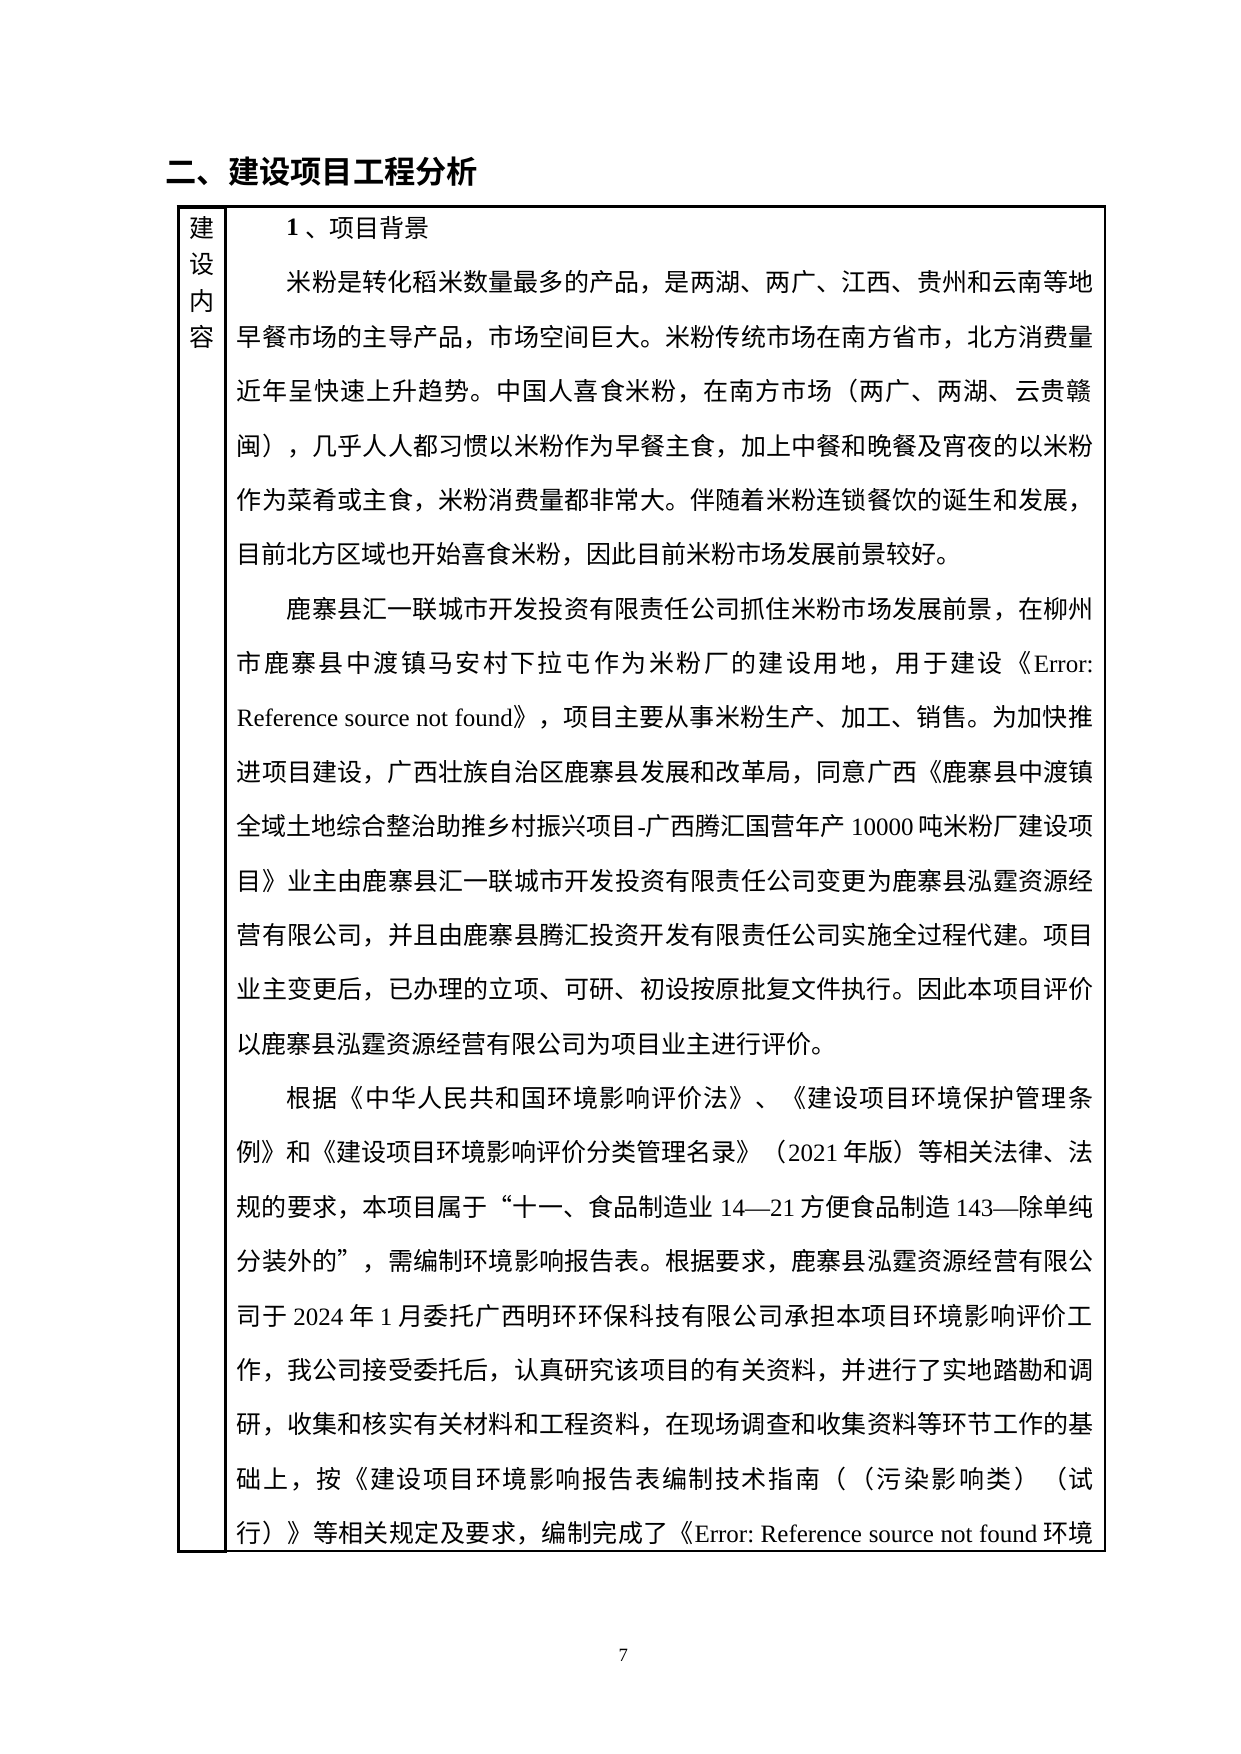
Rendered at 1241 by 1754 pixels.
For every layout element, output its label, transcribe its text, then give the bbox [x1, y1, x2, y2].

text 二、建设项目工程分析 [165, 148, 1081, 193]
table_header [227, 208, 1104, 1550]
table_header 建设内容 [180, 209, 224, 1550]
